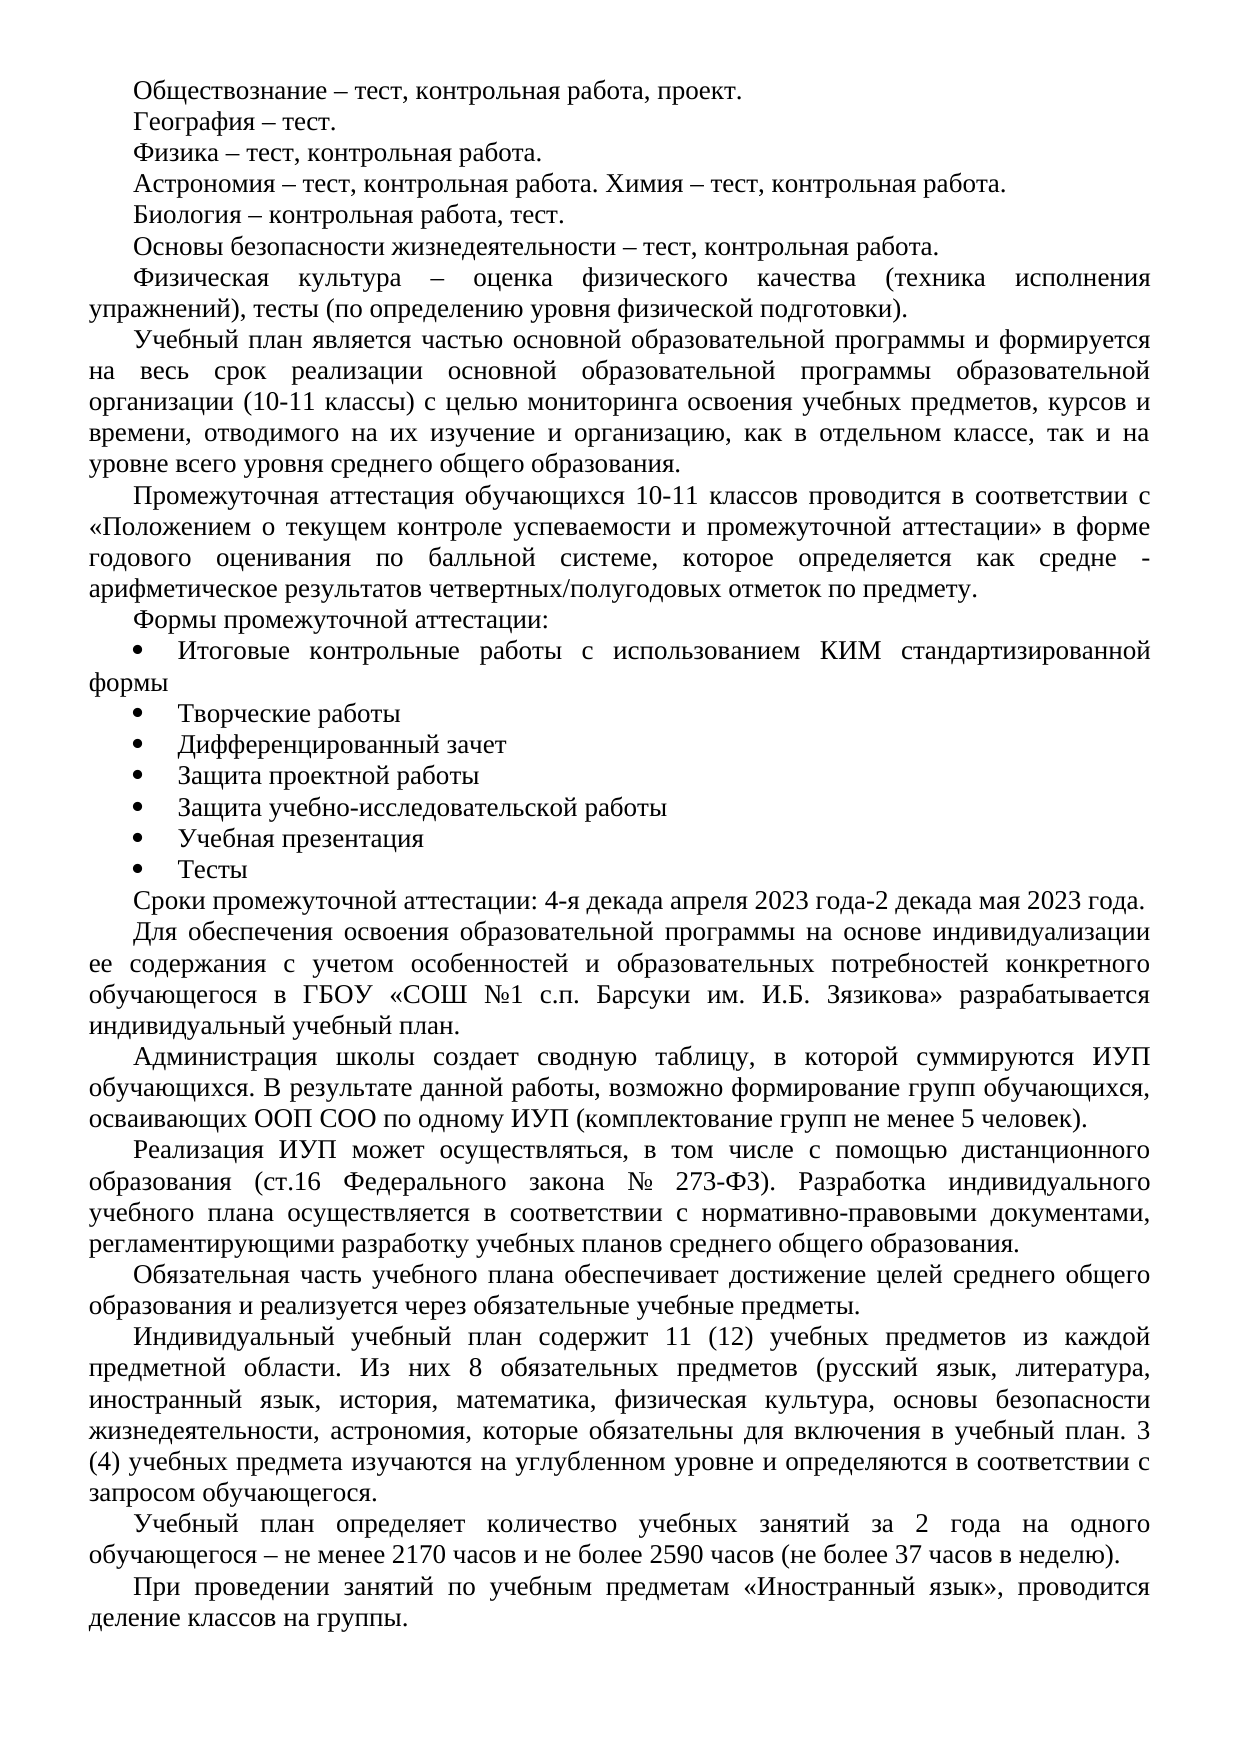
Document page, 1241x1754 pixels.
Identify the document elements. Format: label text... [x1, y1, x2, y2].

text Реализация ИУП может осуществляться, в том числе с помощью дистанционного образования (ст.16 Федерального закона № 273-ФЗ). Разработка индивидуального учебного плана осуществляется в соответствии с нормативно-правовыми документами, регламентирующими разработку учебных планов среднего общего образования. [88, 1133, 1152, 1258]
text Для обеспечения освоения образовательной программы на основе индивидуализации ее содержания с учетом особенностей и образовательных потребностей конкретного обучающегося в ГБОУ «СОШ №1 с.п. Барсуки им. И.Б. Зязикова» разрабатывается индивидуальный учебный план. [88, 916, 1152, 1040]
text Учебный план является частью основной образовательной программы и формируется на весь срок реализации основной образовательной программы образовательной организации (10-11 классы) с целью мониторинга освоения учебных предметов, курсов и времени, отводимого на их изучение и организацию, как в отдельном классе, так и на уровне всего уровня среднего общего образования. [88, 323, 1152, 479]
list Тесты [88, 853, 1152, 884]
text Промежуточная аттестация обучающихся 10-11 классов проводится в соответствии с «Положением о текущем контроле успеваемости и промежуточной аттестации» в форме годового оценивания по балльной системе, которое определяется как средне - арифметическое результатов четвертных/полугодовых отметок по предмету. [88, 479, 1152, 603]
text География – тест. [88, 105, 1152, 136]
list Дифференцированный зачет [88, 728, 1152, 759]
list Защита учебно-исследовательской работы [88, 791, 1152, 822]
list Защита проектной работы [88, 759, 1152, 791]
list Учебная презентация [88, 822, 1152, 853]
text Биология – контрольная работа, тест. [88, 198, 1152, 229]
text Формы промежуточной аттестации: [88, 603, 1152, 634]
text Физика – тест, контрольная работа. [88, 136, 1152, 167]
text Индивидуальный учебный план содержит 11 (12) учебных предметов из каждой предметной области. Из них 8 обязательных предметов (русский язык, литература, иностранный язык, история, математика, физическая культура, основы безопасности жизнедеятельности, астрономия, которые обязательны для включения в учебный план. 3 (4) учебных предмета изучаются на углубленном уровне и определяются в соответствии с запросом обучающегося. [88, 1320, 1152, 1507]
text Обществознание – тест, контрольная работа, проект. [88, 74, 1152, 105]
text Сроки промежуточной аттестации: 4-я декада апреля 2023 года-2 декада мая 2023 года. [88, 884, 1152, 916]
text При проведении занятий по учебным предметам «Иностранный язык», проводится деление классов на группы. [88, 1569, 1152, 1632]
text Астрономия – тест, контрольная работа. Химия – тест, контрольная работа. [88, 167, 1152, 198]
text Администрация школы создает сводную таблицу, в которой суммируются ИУП обучающихся. В результате данной работы, возможно формирование групп обучающихся, осваивающих ООП СОО по одному ИУП (комплектование групп не менее 5 человек). [88, 1040, 1152, 1133]
text Учебный план определяет количество учебных занятий за 2 года на одного обучающегося – не менее 2170 часов и не более 2590 часов (не более 37 часов в неделю). [88, 1507, 1152, 1569]
list Итоговые контрольные работы с использованием КИМ стандартизированной формы [88, 634, 1152, 697]
list Творческие работы [88, 697, 1152, 728]
text Основы безопасности жизнедеятельности – тест, контрольная работа. [88, 229, 1152, 261]
text Физическая культура – оценка физического качества (техника исполнения упражнений), тесты (по определению уровня физической подготовки). [88, 261, 1152, 323]
text Обязательная часть учебного плана обеспечивает достижение целей среднего общего образования и реализуется через обязательные учебные предметы. [88, 1258, 1152, 1320]
